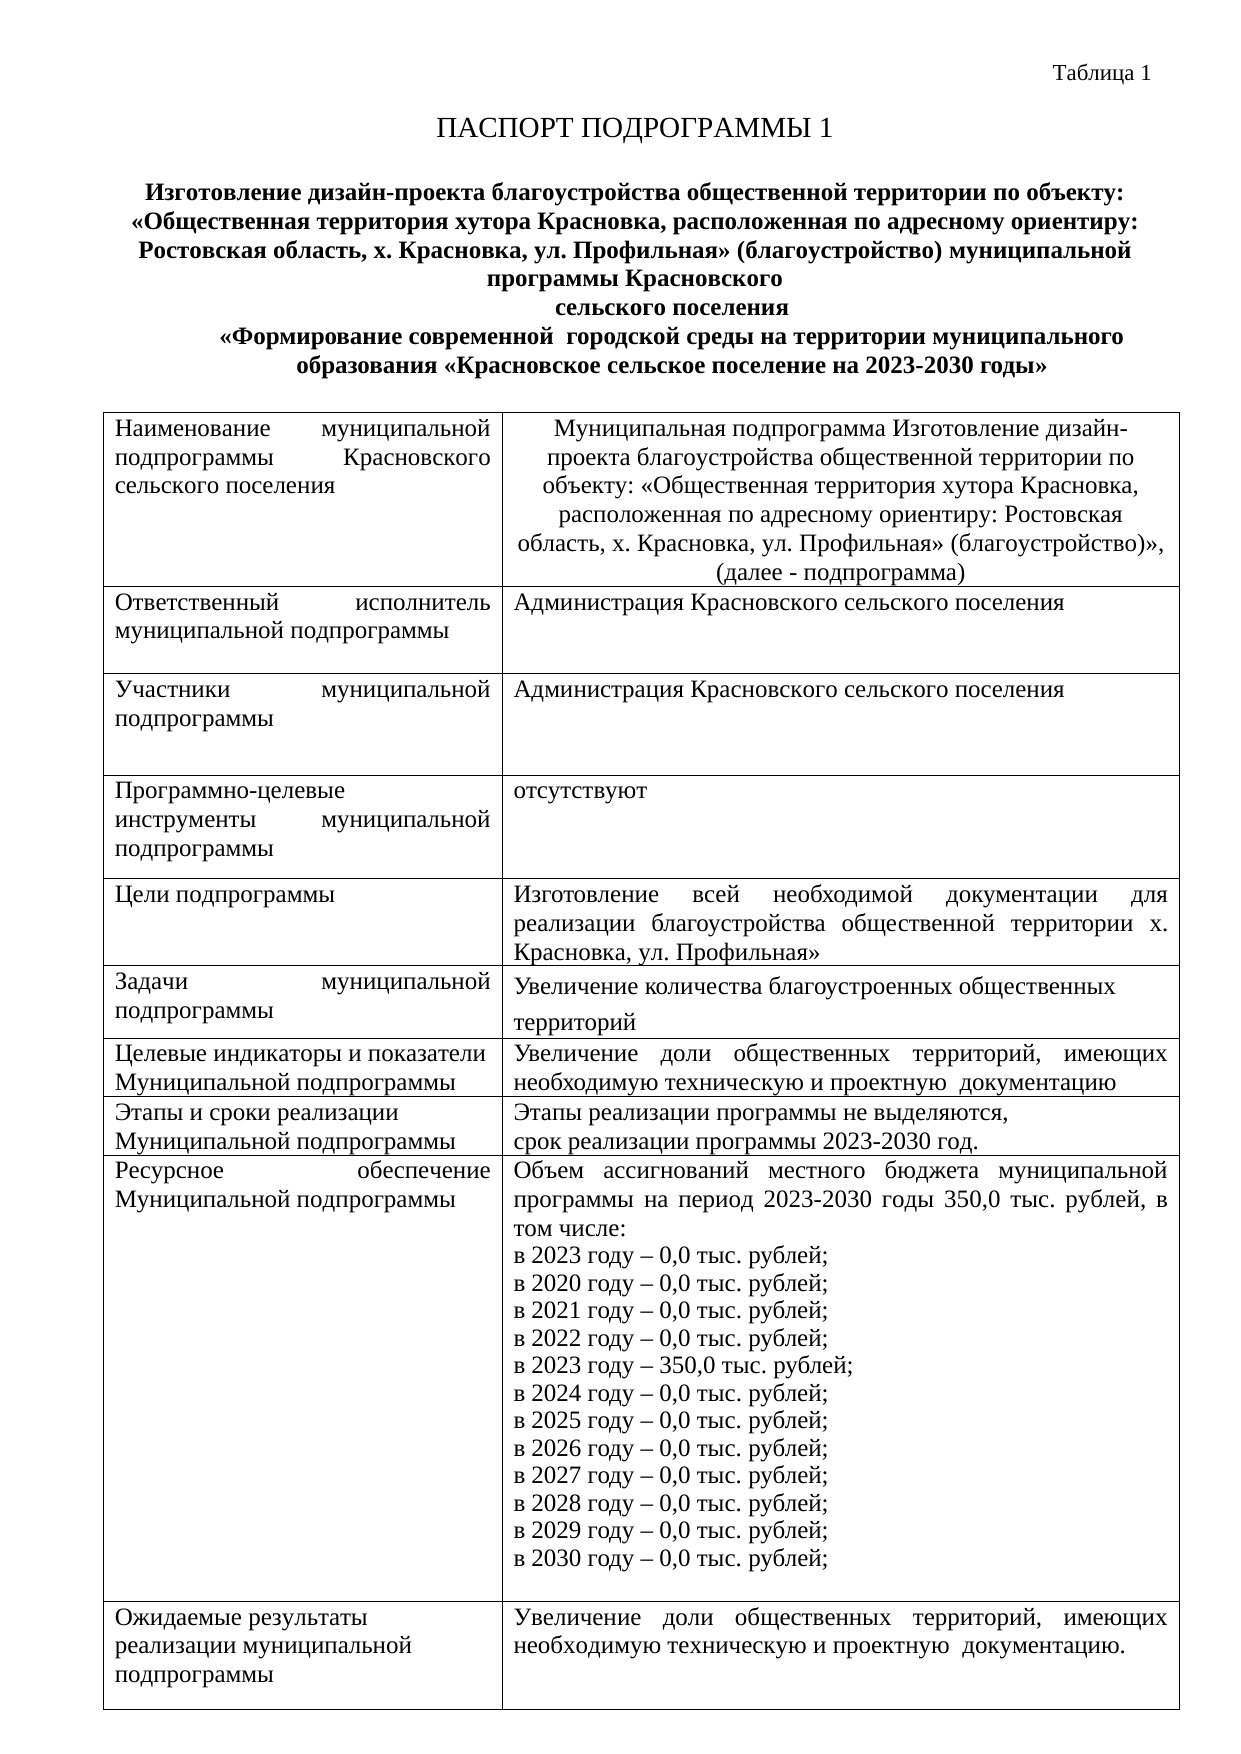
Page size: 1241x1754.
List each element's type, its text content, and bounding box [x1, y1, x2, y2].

table_cell Программно-целевые инструменты муниципальной подпрограммы [104, 776, 502, 878]
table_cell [503, 1602, 1179, 1708]
table_cell Изготовление всей необходимой документации для реализации благоустройства общественной территории х. Красновка, ул. Профильная» [503, 879, 1179, 965]
table_cell Целевые индикаторы и показатели Муниципальной подпрограммы [104, 1039, 502, 1096]
table_cell Участники муниципальной подпрограммы [104, 674, 502, 774]
table_cell Ответственный исполнитель муниципальной подпрограммы [104, 587, 502, 673]
table_header Муниципальная подпрограмма Изготовление дизайн-проекта благоустройства общественной территории по объекту: «Общественная территория хутора Красновка, расположенная по адресному ориентиру: Ростовская область, х. Красновка, ул. Профильная» (благоустройство)», (далее - подпрограмма) [503, 413, 1179, 586]
text сельского поселения [192, 292, 1152, 321]
text Изготовление дизайн-проекта благоустройства общественной территории по объекту: «Общественная территория хутора Красновка, расположенная по адресному ориентиру: Ростовская область, х. Красновка, ул. Профильная» (благоустройство) муниципальной программы Красновского [118, 177, 1152, 292]
table_cell Администрация Красновского сельского поселения [503, 587, 1179, 673]
text «Формирование современной городской среды на территории муниципального образования «Красновское сельское поселение на 2023-2030 годы» [192, 321, 1152, 378]
table_header Наименование муниципальной подпрограммы Красновского сельского поселения [104, 413, 502, 586]
text Таблица 1 [118, 59, 1152, 85]
table_cell Цели подпрограммы [104, 879, 502, 965]
table_cell Этапы и сроки реализации Муниципальной подпрограммы [104, 1097, 502, 1154]
table_cell Администрация Красновского сельского поселения [503, 674, 1179, 774]
text ПАСПОРТ ПОДРОГРАММЫ 1 [118, 110, 1152, 144]
table_cell Задачи муниципальной подпрограммы [104, 966, 502, 1037]
table_cell Объем ассигнований местного бюджета муниципальной программы на период 2023-2030 годы 350,0 тыс. рублей, в том числе: в 2023 году – 0,0 тыс. рублей; в 2020 году – 0,0 тыс. рублей; в 2021 году – 0,0 тыс. рублей; в 2022 году – 0,0 тыс. рублей; в 2023 году – 350,0 тыс. рублей; в 2024 году – 0,0 тыс. рублей; в 2025 году – 0,0 тыс. рублей; в 2026 году – 0,0 тыс. рублей; в 2027 году – 0,0 тыс. рублей; в 2028 году – 0,0 тыс. рублей; в 2029 году – 0,0 тыс. рублей; в 2030 году – 0,0 тыс. рублей; [503, 1156, 1179, 1601]
table_cell отсутствуют [503, 776, 1179, 878]
table_cell Увеличение доли общественных территорий, имеющих необходимую техническую и проектную документацию [503, 1039, 1179, 1096]
table_cell Этапы реализации программы не выделяются, срок реализации программы 2023-2030 год. [503, 1097, 1179, 1154]
table_cell Ресурсное обеспечение Муниципальной подпрограммы [104, 1156, 502, 1601]
table_cell Увеличение количества благоустроенных общественных территорий [503, 966, 1179, 1037]
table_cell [104, 1602, 502, 1708]
